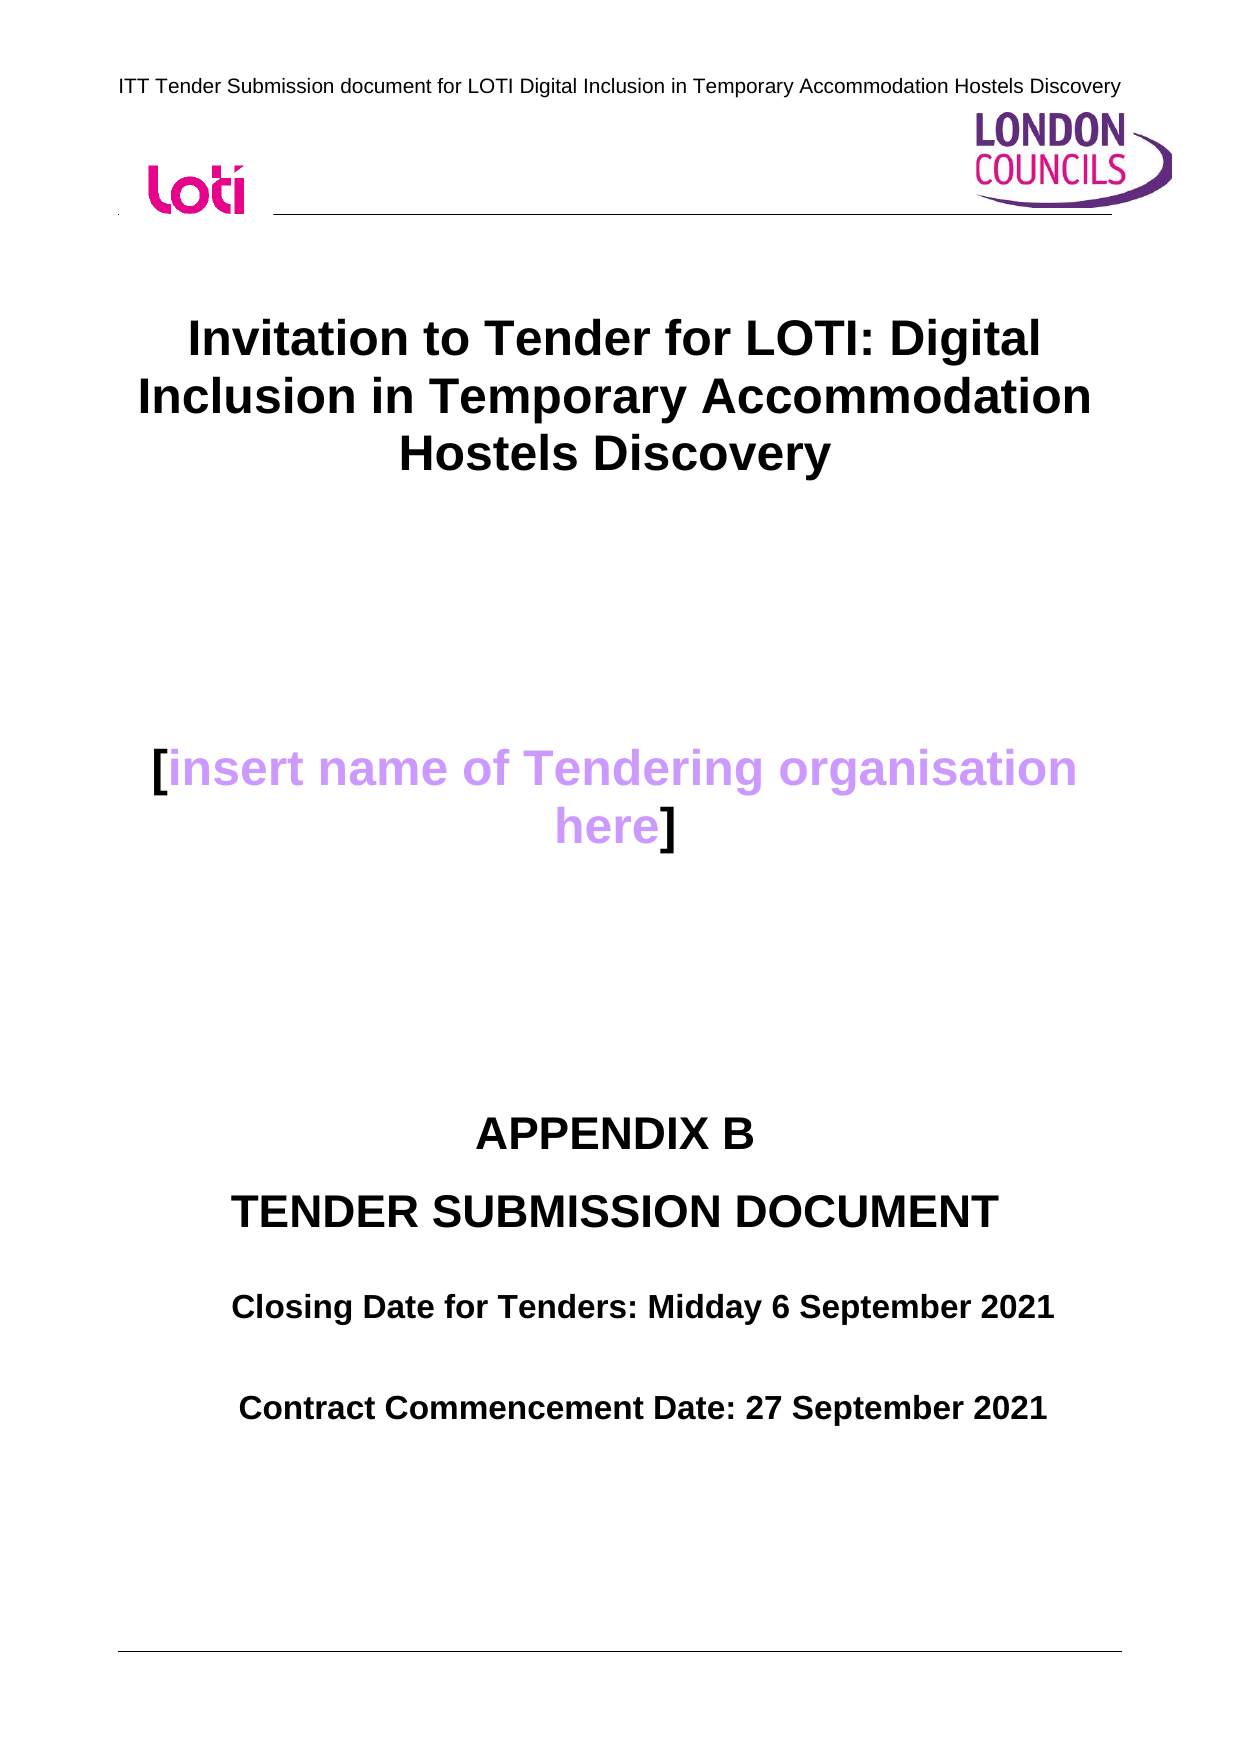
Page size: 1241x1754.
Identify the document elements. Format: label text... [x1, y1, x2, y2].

picture [118, 135, 274, 245]
text Closing Date for Tenders: Midday 6 September 2021 [174, 1287, 1112, 1325]
text Contract Commencement Date: 27 September 2021 [174, 1388, 1112, 1426]
text [insert name of Tendering organisation here] [118, 739, 1112, 854]
text Invitation to Tender for LOTI: Digital Inclusion in Temporary Accommodation Hostels Discovery [118, 309, 1112, 481]
text APPENDIX B [118, 1106, 1112, 1159]
text TENDER SUBMISSION DOCUMENT [118, 1184, 1112, 1237]
picture [975, 112, 1172, 207]
